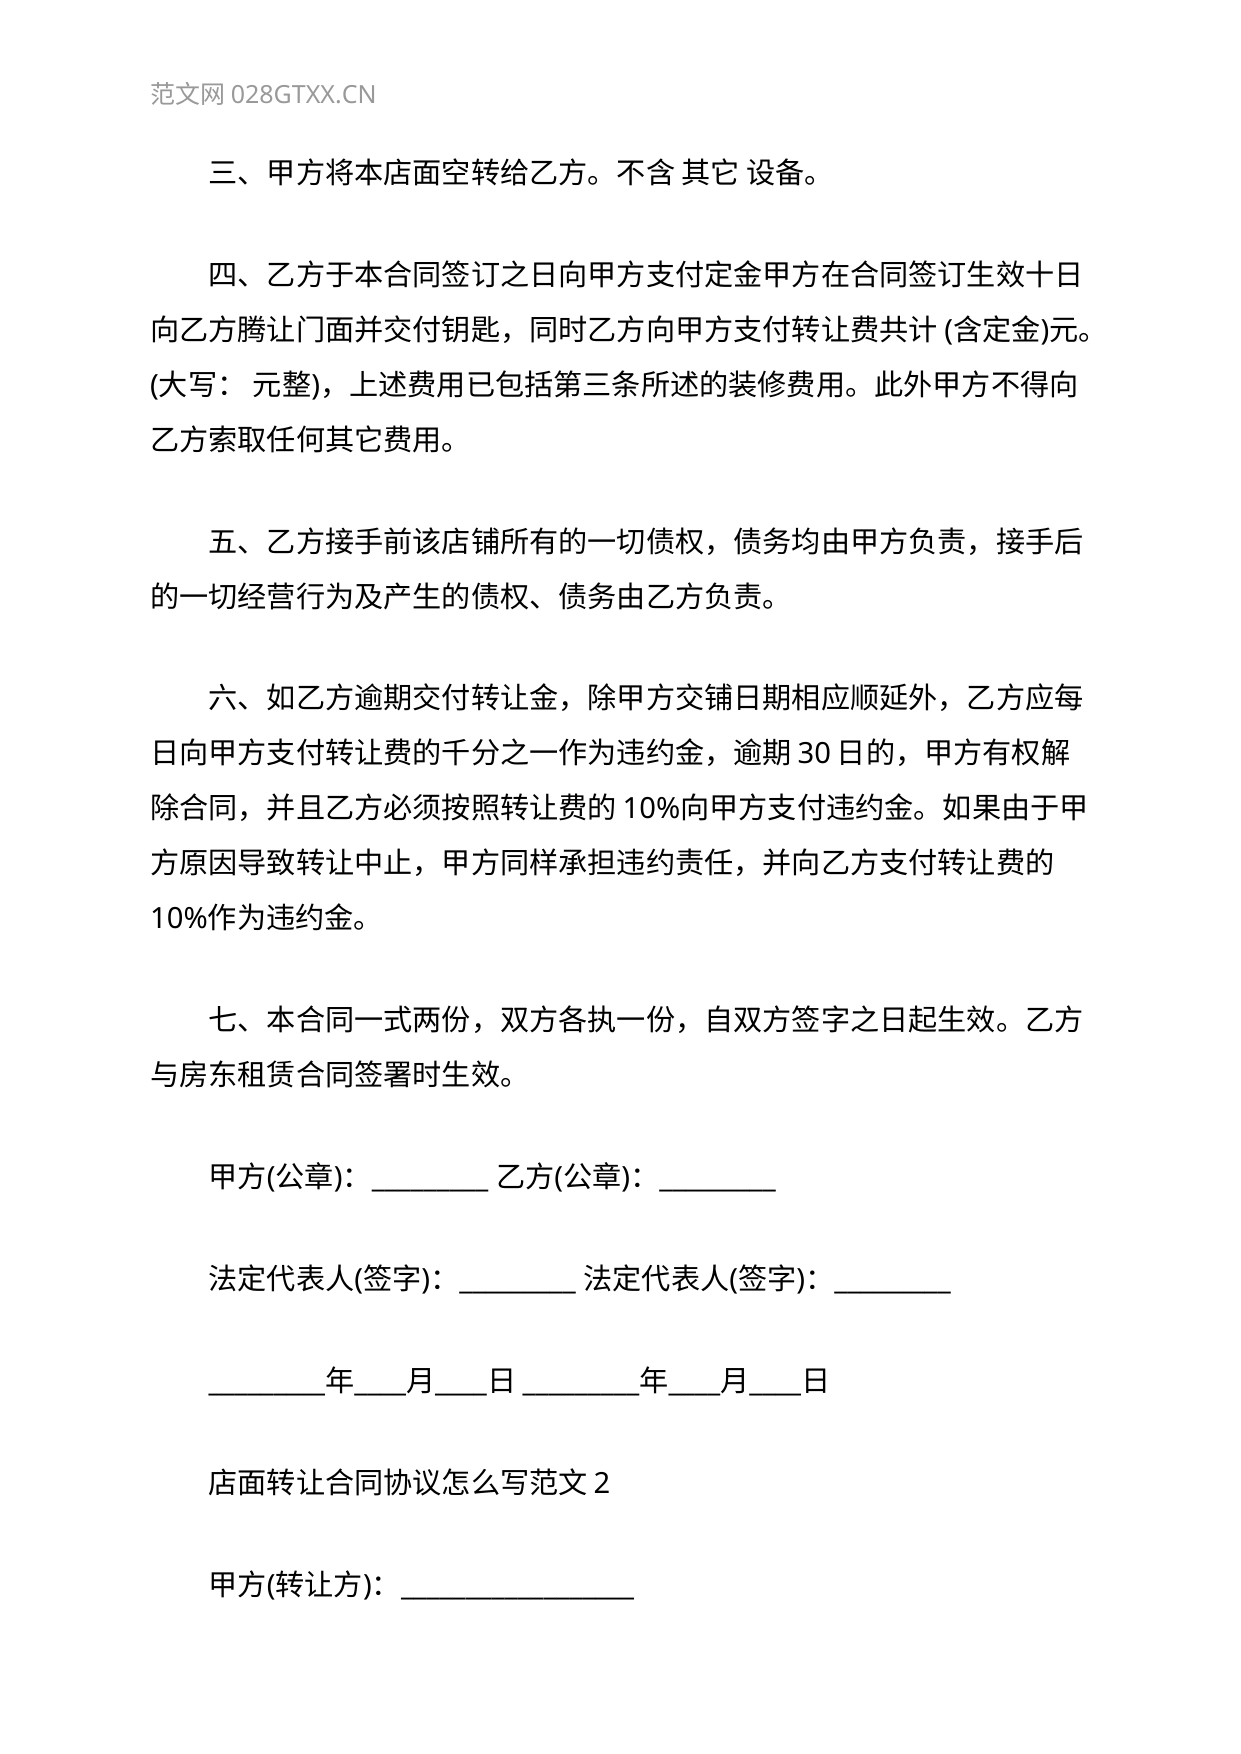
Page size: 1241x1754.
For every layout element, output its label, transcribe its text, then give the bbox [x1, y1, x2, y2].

text 六、如乙方逾期交付转让金，除甲方交铺日期相应顺延外，乙方应每日向甲方支付转让费的千分之一作为违约金，逾期30日的，甲方有权解除合同，并且乙方必须按照转让费的10%向甲方支付违约金。如果由于甲方原因导致转让中止，甲方同样承担违约责任，并向乙方支付转让费的10%作为违约金。 [150, 675, 1090, 937]
text 法定代表人(签字)：_________ 法定代表人(签字)：_________ [150, 1256, 1090, 1298]
text _________年____月____日 _________年____月____日 [150, 1357, 1090, 1400]
text 五、乙方接手前该店铺所有的一切债权，债务均由甲方负责，接手后的一切经营行为及产生的债权、债务由乙方负责。 [150, 518, 1090, 616]
text 三、甲方将本店面空转给乙方。不含 其它 设备。 [150, 150, 1090, 192]
text 四、乙方于本合同签订之日向甲方支付定金甲方在合同签订生效十日向乙方腾让门面并交付钥匙，同时乙方向甲方支付转让费共计 (含定金)元。(大写： 元整)，上述费用已包括第三条所述的装修费用。此外甲方不得向乙方索取任何其它费用。 [150, 252, 1090, 459]
text 甲方(公章)：_________ 乙方(公章)：_________ [150, 1153, 1090, 1196]
text 甲方(转让方)：__________________ [150, 1561, 1090, 1604]
text 店面转让合同协议怎么写范文2 [150, 1459, 1090, 1502]
text 七、本合同一式两份，双方各执一份，自双方签字之日起生效。乙方与房东租赁合同签署时生效。 [150, 997, 1090, 1094]
